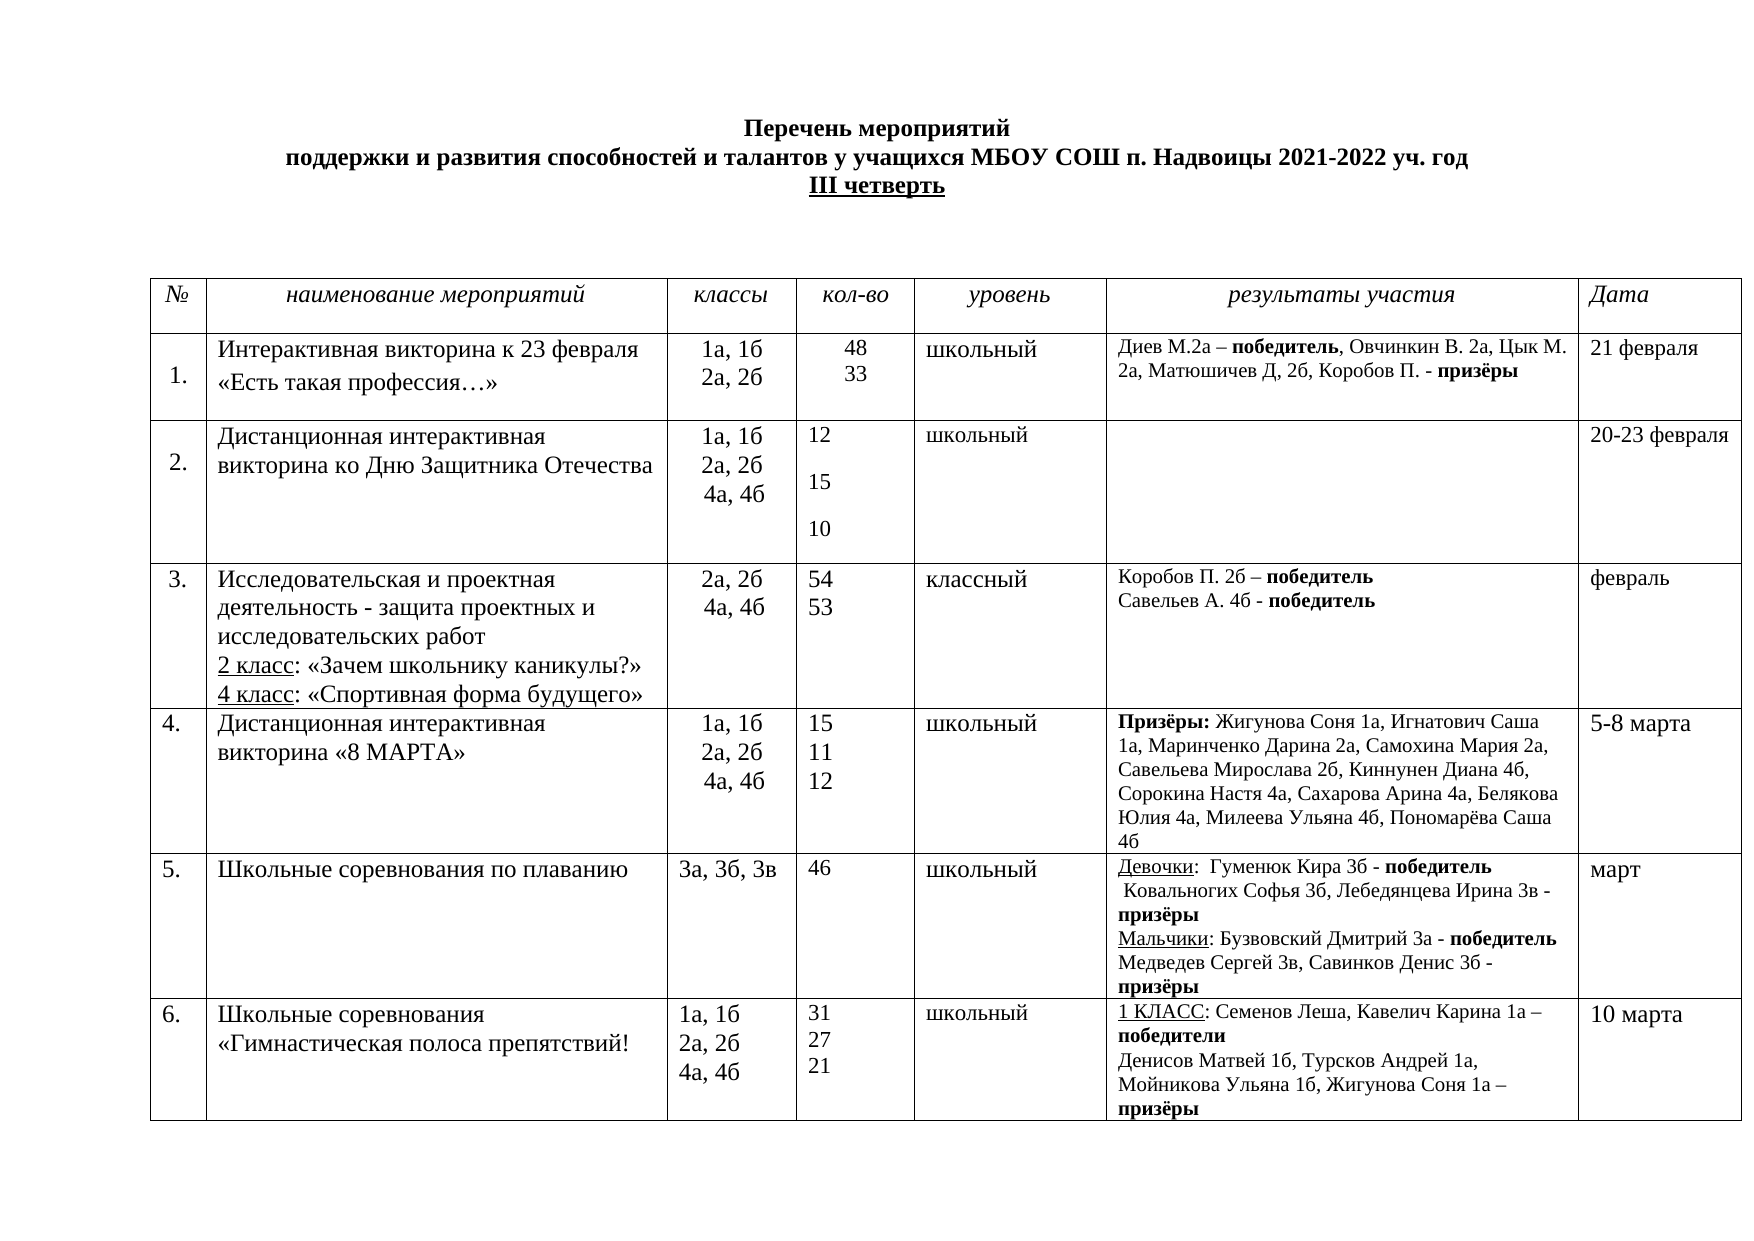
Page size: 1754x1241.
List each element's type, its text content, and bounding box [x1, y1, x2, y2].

table_cell 1а, 1б 2а, 2б [668, 334, 796, 420]
table_cell 12 15 10 [797, 421, 914, 563]
table_cell февраль [1579, 564, 1741, 707]
table_cell школьный [915, 854, 1106, 998]
table_cell Дистанционная интерактивная викторина «8 МАРТА» [207, 709, 667, 853]
table_cell 5-8 марта [1579, 709, 1741, 853]
table_cell 31 27 21 [797, 999, 914, 1120]
table_cell [1107, 421, 1578, 563]
table_cell Диев М.2а – победитель, Овчинкин В. 2а, Цык М. 2а, Матюшичев Д, 2б, Коробов П. - призёры [1107, 334, 1578, 420]
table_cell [207, 999, 667, 1120]
table_cell 3а, 3б, 3в [668, 854, 796, 998]
table_cell Коробов П. 2б – победитель Савельев А. 4б - победитель [1107, 564, 1578, 707]
table_cell март [1579, 854, 1741, 998]
table_header уровень [915, 279, 1106, 333]
table_cell 1а, 1б 2а, 2б 4а, 4б [668, 709, 796, 853]
table_cell 10 марта [1579, 999, 1741, 1120]
text Перечень мероприятий [150, 113, 1604, 142]
text поддержки и развития способностей и талантов у учащихся МБОУ СОШ п. Надвоицы 2021-2022 уч. год [150, 142, 1604, 170]
table_cell Школьные соревнования по плаванию [207, 854, 667, 998]
table_cell Исследовательская и проектная деятельность - защита проектных и исследовательских работ 2 класс: «Зачем школьнику каникулы?» 4 класс: «Спортивная форма будущего» [207, 564, 667, 707]
text III четверть [150, 170, 1604, 199]
table_header кол-во [797, 279, 914, 333]
table_cell 15 11 12 [797, 709, 914, 853]
table_cell 5. [151, 854, 206, 998]
table_cell 46 [797, 854, 914, 998]
table_cell Интерактивная викторина к 23 февраля «Есть такая профессия…» [207, 334, 667, 420]
table_cell 3. [151, 564, 206, 707]
table_header Дата [1579, 279, 1741, 333]
table_cell 20-23 февраля [1579, 421, 1741, 563]
table_header наименование мероприятий [207, 279, 667, 333]
table_header классы [668, 279, 796, 333]
table_cell школьный [915, 999, 1106, 1120]
table_cell Дистанционная интерактивная викторина ко Дню Защитника Отечества [207, 421, 667, 563]
table_cell 1а, 1б 2а, 2б 4а, 4б [668, 421, 796, 563]
table_header № [151, 279, 206, 333]
table_cell 2. [151, 421, 206, 563]
table_cell классный [915, 564, 1106, 707]
table_cell 1. [151, 334, 206, 420]
table_cell 2а, 2б 4а, 4б [668, 564, 796, 707]
table_cell 54 53 [797, 564, 914, 707]
table_header результаты участия [1107, 279, 1578, 333]
table_cell школьный [915, 334, 1106, 420]
table_cell Призёры: Жигунова Соня 1а, Игнатович Саша 1а, Маринченко Дарина 2а, Самохина Мария 2а, Савельева Мирослава 2б, Киннунен Диана 4б, Сорокина Настя 4а, Сахарова Арина 4а, Белякова Юлия 4а, Милеева Ульяна 4б, Пономарёва Саша 4б [1107, 709, 1578, 853]
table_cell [668, 999, 796, 1120]
table_cell 48 33 [797, 334, 914, 420]
table_cell 6. [151, 999, 206, 1120]
table_cell Девочки: Гуменюк Кира 3б - победитель Ковальногих Софья 3б, Лебедянцева Ирина 3в - призёры Мальчики: Бузвовский Дмитрий 3а - победитель Медведев Сергей 3в, Савинков Денис 3б - призёры [1107, 854, 1578, 998]
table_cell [1107, 999, 1578, 1120]
table_cell 21 февраля [1579, 334, 1741, 420]
table_cell школьный [915, 709, 1106, 853]
table_cell 4. [151, 709, 206, 853]
table_cell школьный [915, 421, 1106, 563]
